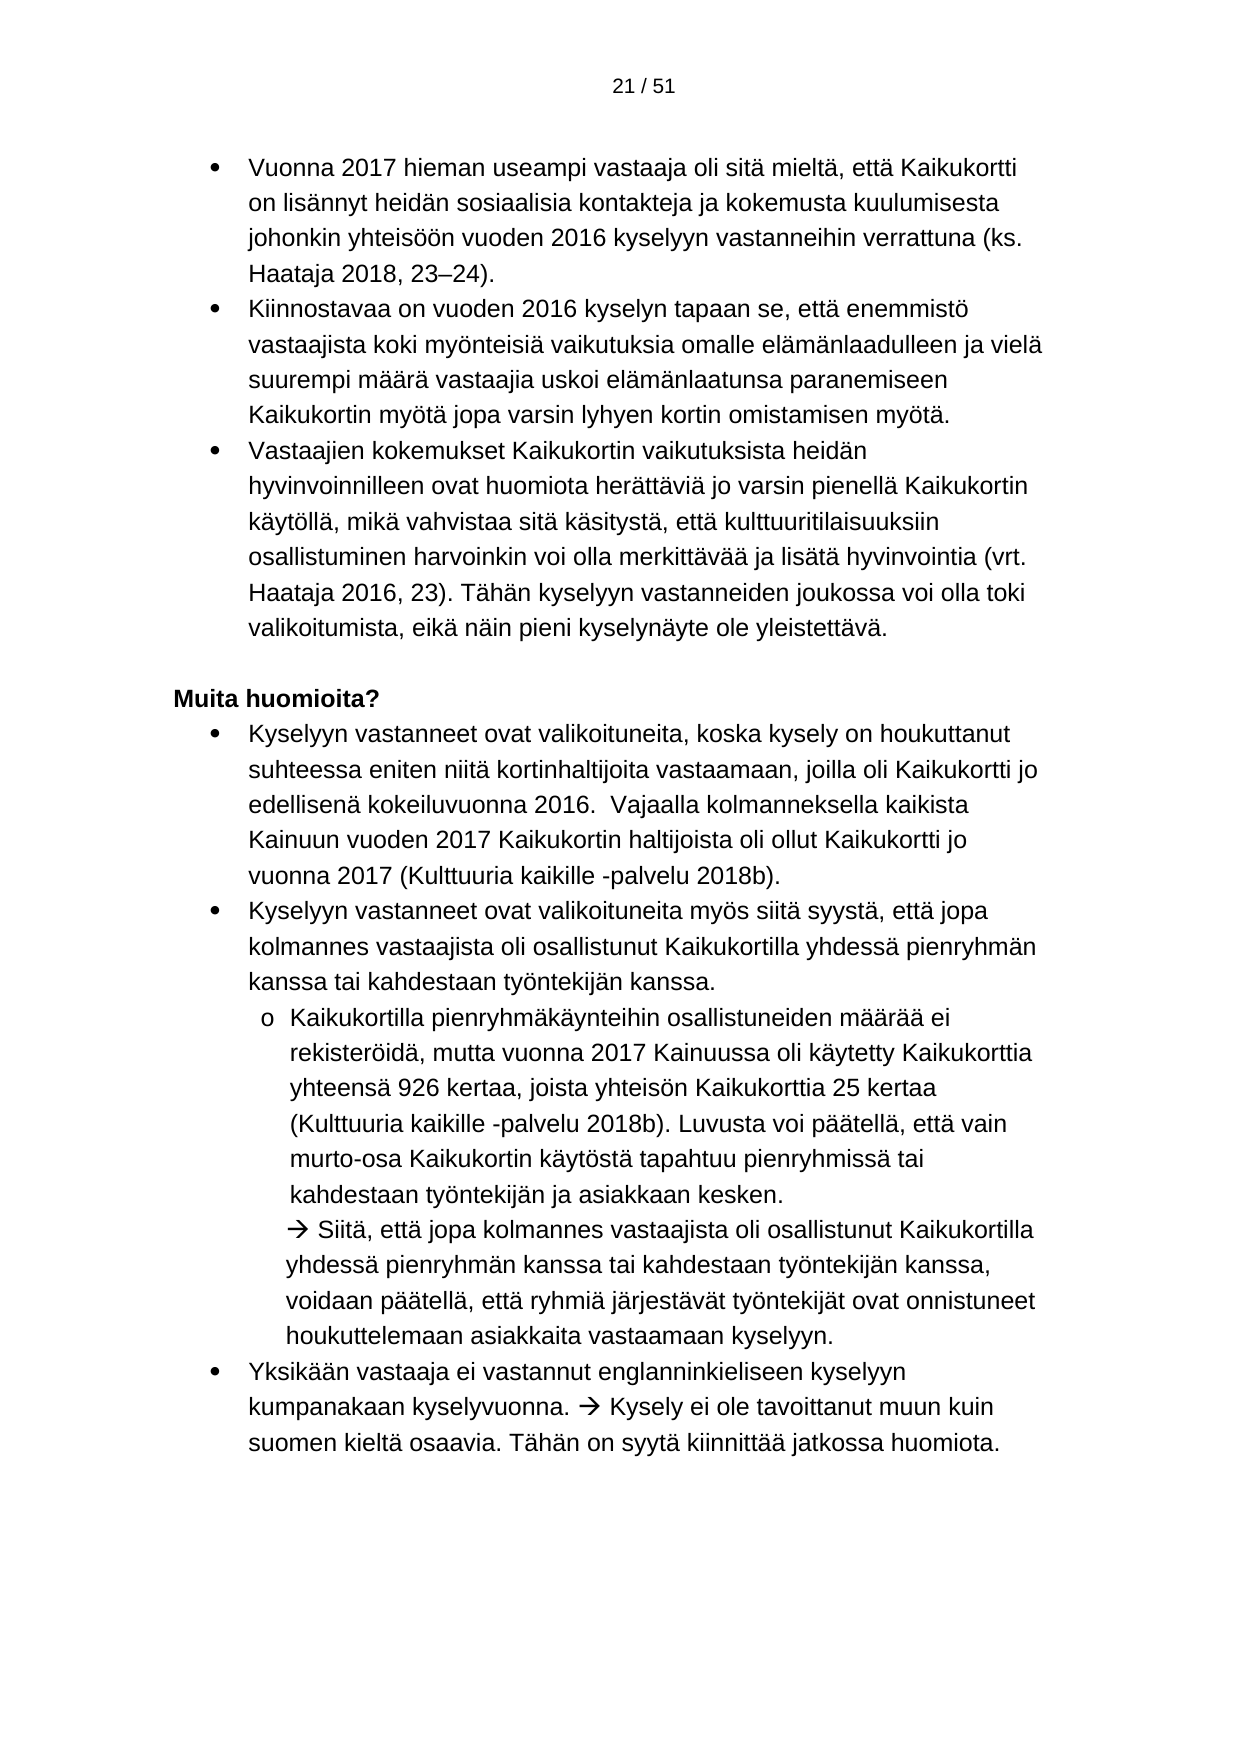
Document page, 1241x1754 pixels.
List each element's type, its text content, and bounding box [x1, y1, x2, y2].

list Kyselyyn vastanneet ovat valikoituneita myös siitä syystä, että jopa kolmannes vastaajista oli osallistunut Kaikukortilla yhdessä pienryhmän kanssa tai kahdestaan työntekijän kanssa. [211, 891, 1045, 998]
list Kaikukortilla pienryhmäkäynteihin osallistuneiden määrää ei rekisteröidä, mutta vuonna 2017 Kainuussa oli käytetty Kaikukorttia yhteensä 926 kertaa, joista yhteisön Kaikukorttia 25 kertaa (Kulttuuria kaikille -palvelu 2018b). Luvusta voi päätellä, että vain murto-osa Kaikukortin käytöstä tapahtuu pienryhmissä tai kahdestaan työntekijän ja asiakkaan kesken. [260, 998, 1045, 1210]
list Kiinnostavaa on vuoden 2016 kyselyn tapaan se, että enemmistö vastaajista koki myönteisiä vaikutuksia omalle elämänlaadulleen ja vielä suurempi määrä vastaajia uskoi elämänlaatunsa paranemiseen Kaikukortin myötä jopa varsin lyhyen kortin omistamisen myötä. [211, 289, 1045, 431]
list Vastaajien kokemukset Kaikukortin vaikutuksista heidän hyvinvoinnilleen ovat huomiota herättäviä jo varsin pienellä Kaikukortin käytöllä, mikä vahvistaa sitä käsitystä, että kulttuuritilaisuuksiin osallistuminen harvoinkin voi olla merkittävää ja lisätä hyvinvointia (vrt. Haataja 2016, 23). Tähän kyselyyn vastanneiden joukossa voi olla toki valikoitumista, eikä näin pieni kyselynäyte ole yleistettävä. [211, 431, 1045, 643]
list Yksikään vastaaja ei vastannut englanninkieliseen kyselyyn kumpanakaan kyselyvuonna. Kysely ei ole tavoittanut muun kuin suomen kieltä osaavia. Tähän on syytä kiinnittää jatkossa huomiota. [211, 1352, 1045, 1458]
list Kyselyyn vastanneet ovat valikoituneita, koska kysely on houkuttanut suhteessa eniten niitä kortinhaltijoita vastaamaan, joilla oli Kaikukortti jo edellisenä kokeiluvuonna 2016. Vajaalla kolmanneksella kaikista Kainuun vuoden 2017 Kaikukortin haltijoista oli ollut Kaikukortti jo vuonna 2017 (Kulttuuria kaikille -palvelu 2018b). [211, 714, 1045, 891]
list Vuonna 2017 hieman useampi vastaaja oli sitä mieltä, että Kaikukortti on lisännyt heidän sosiaalisia kontakteja ja kokemusta kuulumisesta johonkin yhteisöön vuoden 2016 kyselyyn vastanneihin verrattuna (ks. Haataja 2018, 23–24). [211, 148, 1045, 289]
text Muita huomioita? [173, 679, 1045, 714]
text Siitä, että jopa kolmannes vastaajista oli osallistunut Kaikukortilla yhdessä pienryhmän kanssa tai kahdestaan työntekijän kanssa, voidaan päätellä, että ryhmiä järjestävät työntekijät ovat onnistuneet houkuttelemaan asiakkaita vastaamaan kyselyyn. [286, 1210, 1045, 1352]
